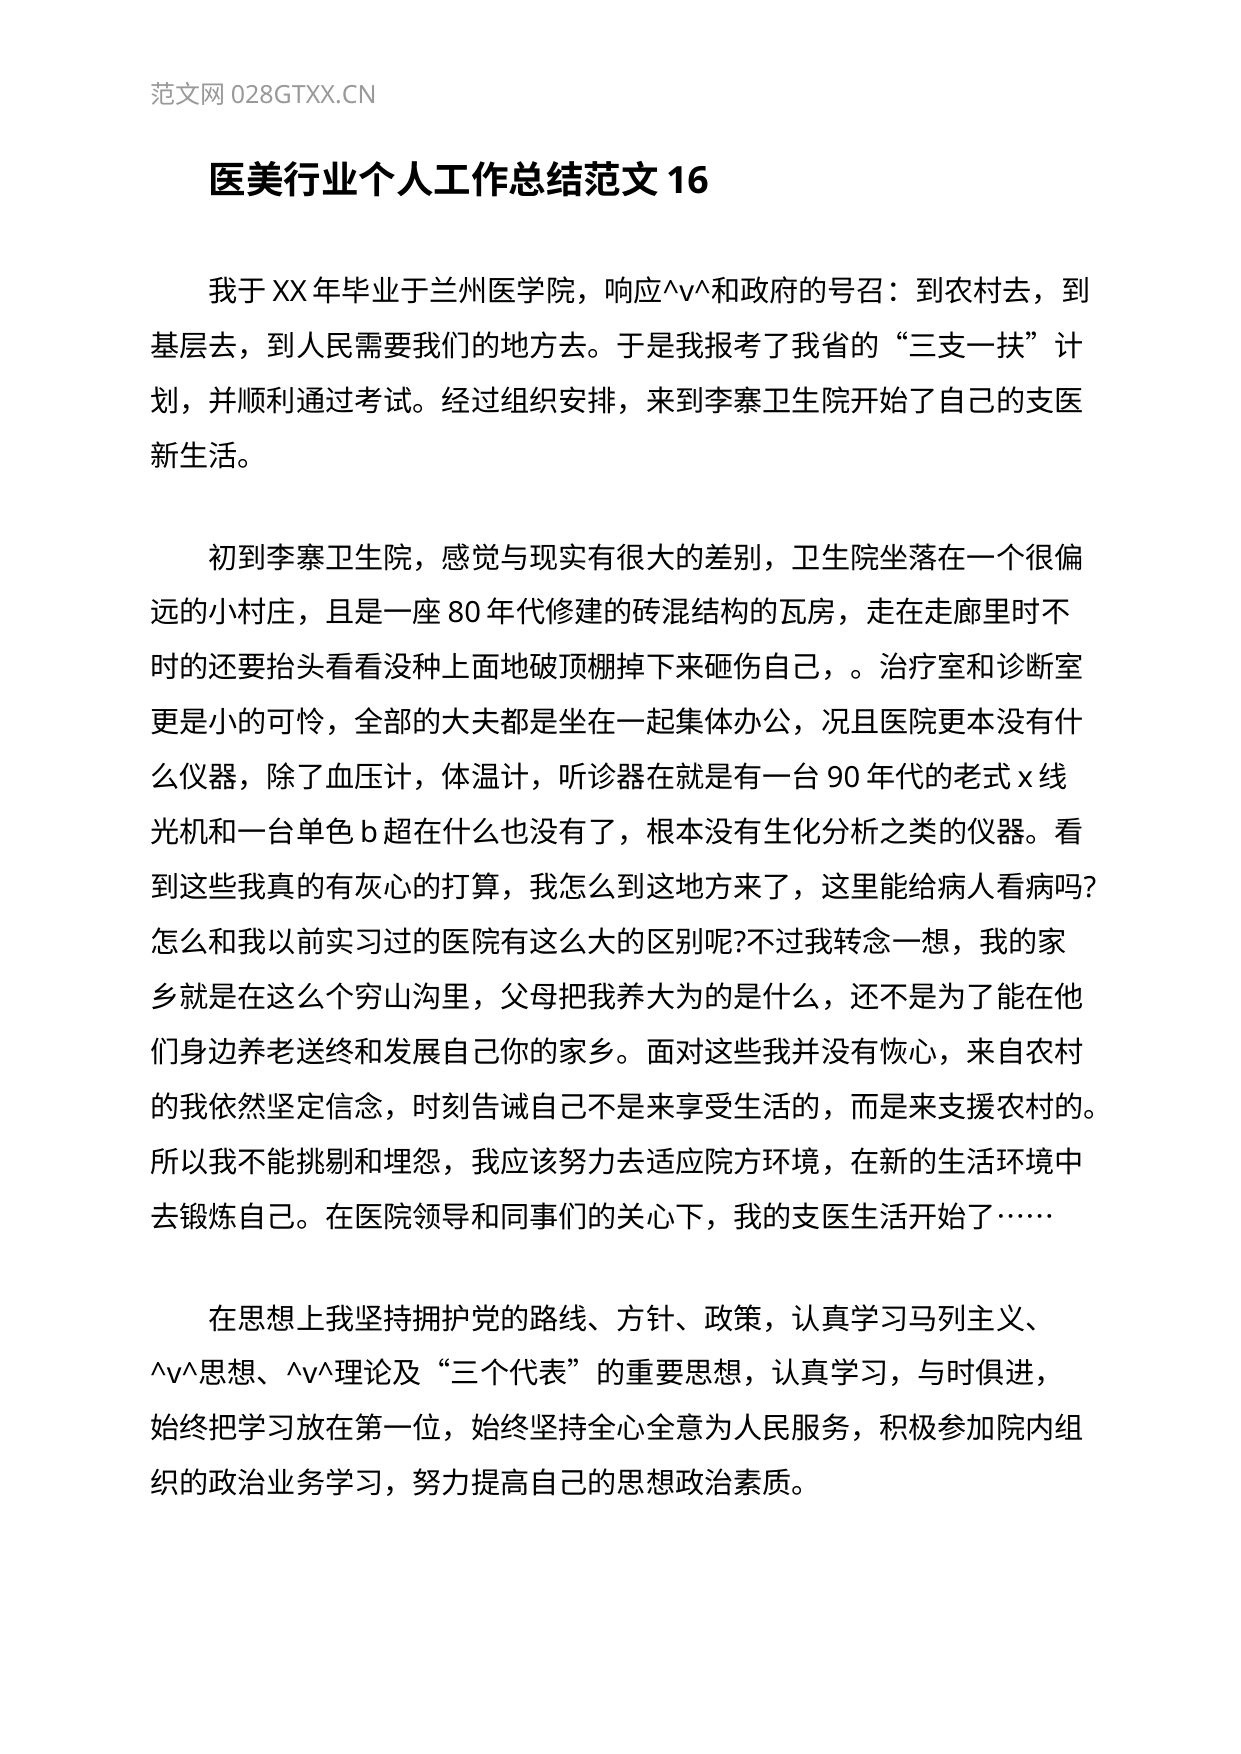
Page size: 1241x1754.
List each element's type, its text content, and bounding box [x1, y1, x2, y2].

text 在思想上我坚持拥护党的路线、方针、政策，认真学习马列主义、^v^思想、^v^理论及“三个代表”的重要思想，认真学习，与时俱进，始终把学习放在第一位，始终坚持全心全意为人民服务，积极参加院内组织的政治业务学习，努力提高自己的思想政治素质。 [150, 1295, 1090, 1502]
text 初到李寨卫生院，感觉与现实有很大的差别，卫生院坐落在一个很偏远的小村庄，且是一座80年代修建的砖混结构的瓦房，走在走廊里时不时的还要抬头看看没种上面地破顶棚掉下来砸伤自己，。治疗室和诊断室更是小的可怜，全部的大夫都是坐在一起集体办公，况且医院更本没有什么仪器，除了血压计，体温计，听诊器在就是有一台90年代的老式x线光机和一台单色b超在什么也没有了，根本没有生化分析之类的仪器。看到这些我真的有灰心的打算，我怎么到这地方来了，这里能给病人看病吗?怎么和我以前实习过的医院有这么大的区别呢?不过我转念一想，我的家乡就是在这么个穷山沟里，父母把我养大为的是什么，还不是为了能在他们身边养老送终和发展自己你的家乡。面对这些我并没有恢心，来自农村的我依然坚定信念，时刻告诫自己不是来享受生活的，而是来支援农村的。所以我不能挑剔和埋怨，我应该努力去适应院方环境，在新的生活环境中去锻炼自己。在医院领导和同事们的关心下，我的支医生活开始了…… [150, 534, 1090, 1236]
text 我于XX年毕业于兰州医学院，响应^v^和政府的号召：到农村去，到基层去，到人民需要我们的地方去。于是我报考了我省的“三支一扶”计划，并顺利通过考试。经过组织安排，来到李寨卫生院开始了自己的支医新生活。 [150, 268, 1090, 475]
text 医美行业个人工作总结范文16 [150, 150, 1090, 204]
